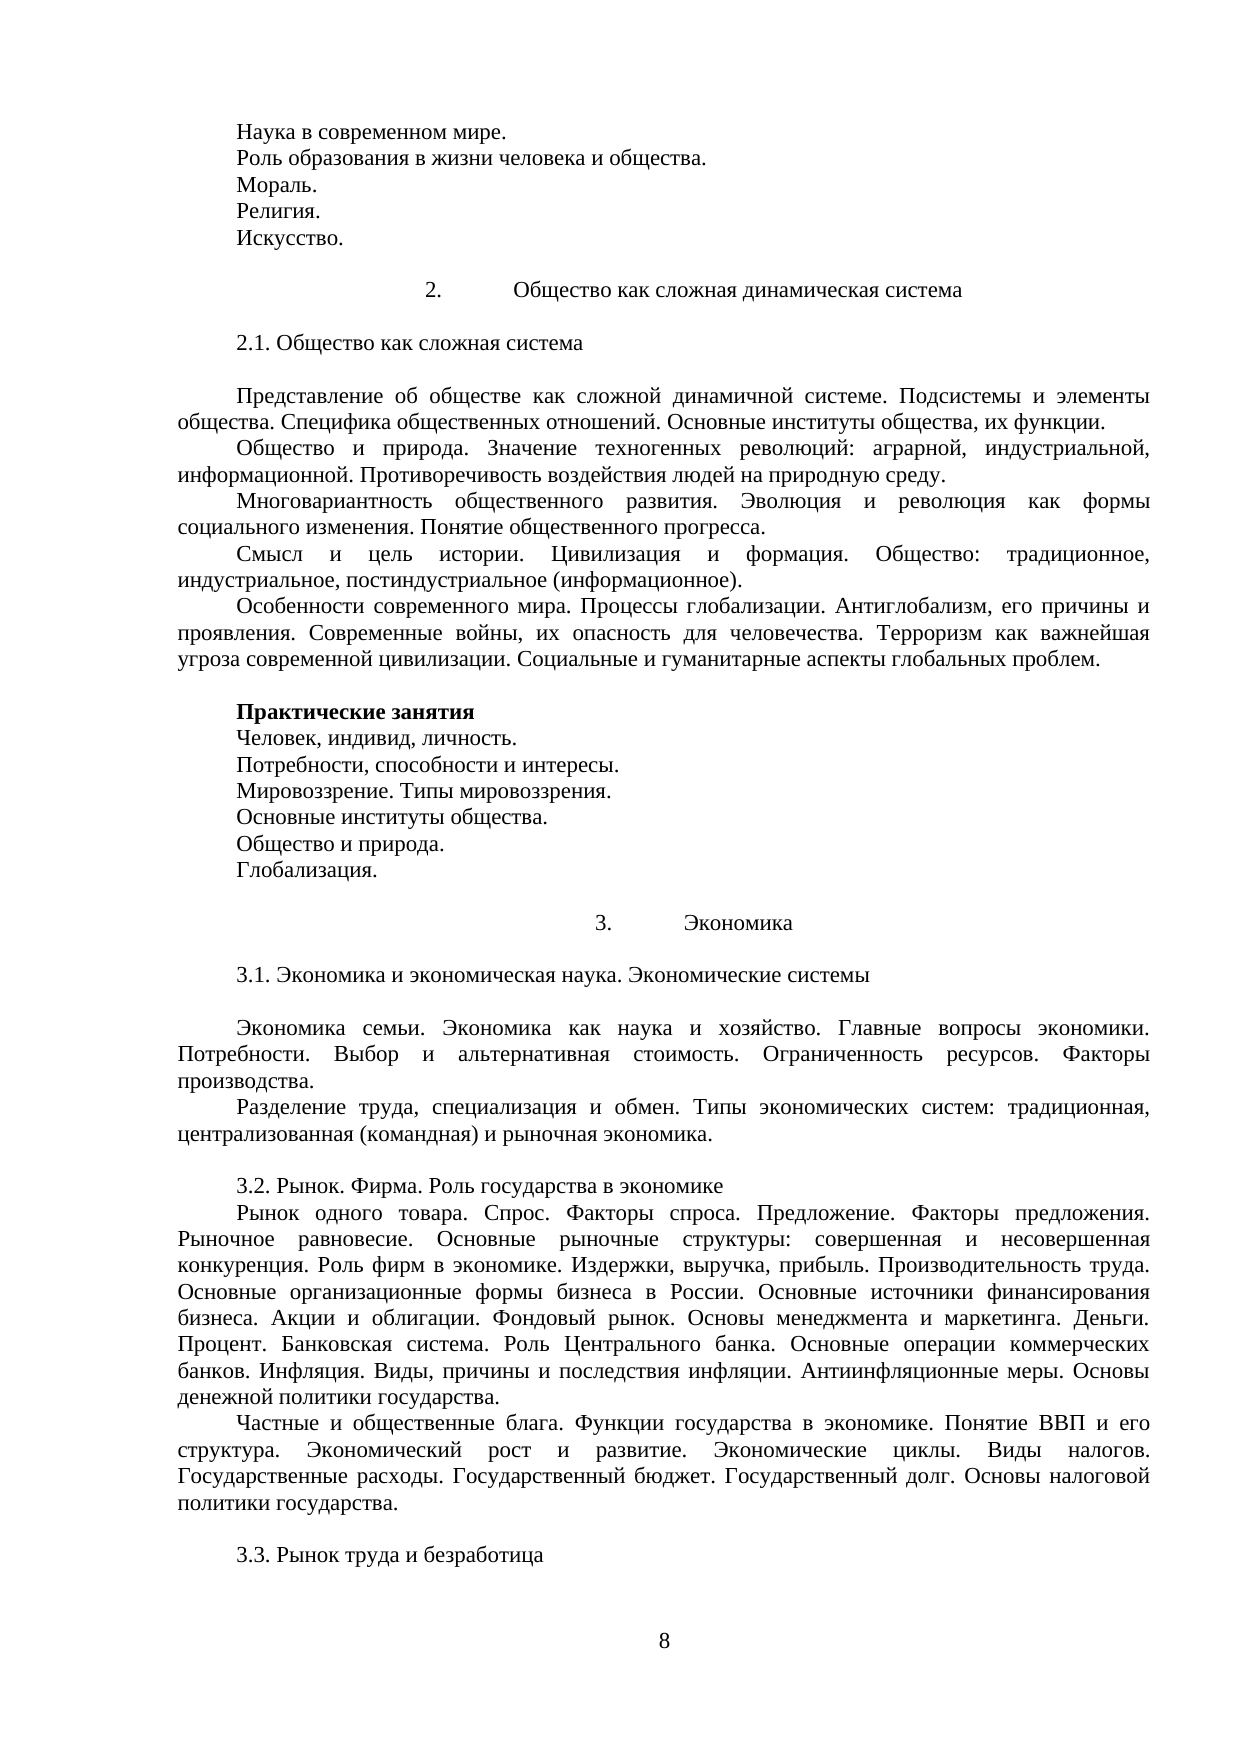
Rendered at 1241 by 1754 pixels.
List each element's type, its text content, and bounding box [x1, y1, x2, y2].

text Представление об обществе как сложной динамичной системе. Подсистемы и элементы общества. Специфика общественных отношений. Основные институты общества, их функции. [177, 382, 1152, 434]
text Частные и общественные блага. Функции государства в экономике. Понятие ВВП и его структура. Экономический рост и развитие. Экономические циклы. Виды налогов. Государственные расходы. Государственный бюджет. Государственный долг. Основы налоговой политики государства. [177, 1409, 1152, 1515]
text Наука в современном мире. [177, 118, 1152, 144]
text Роль образования в жизни человека и общества. [177, 144, 1152, 171]
text 2. Общество как сложная динамическая система [177, 276, 1152, 303]
text 3.2. Рынок. Фирма. Роль государства в экономике [177, 1172, 1152, 1199]
text Человек, индивид, личность. [177, 724, 1152, 751]
text Особенности современного мира. Процессы глобализации. Антиглобализм, его причины и проявления. Современные войны, их опасность для человечества. Терроризм как важнейшая угроза современной цивилизации. Социальные и гуманитарные аспекты глобальных проблем. [177, 592, 1152, 672]
text Рынок одного товара. Спрос. Факторы спроса. Предложение. Факторы предложения. Рыночное равновесие. Основные рыночные структуры: совершенная и несовершенная конкуренция. Роль фирм в экономике. Издержки, выручка, прибыль. Производительность труда. Основные организационные формы бизнеса в России. Основные источники финансирования бизнеса. Акции и облигации. Фондовый рынок. Основы менеджмента и маркетинга. Деньги. Процент. Банковская система. Роль Центрального банка. Основные операции коммерческих банков. Инфляция. Виды, причины и последствия инфляции. Антиинфляционные меры. Основы денежной политики государства. [177, 1199, 1152, 1409]
text Смысл и цель истории. Цивилизация и формация. Общество: традиционное, индустриальное, постиндустриальное (информационное). [177, 540, 1152, 592]
text Общество и природа. Значение техногенных революций: аграрной, индустриальной, информационной. Противоречивость воздействия людей на природную среду. [177, 434, 1152, 487]
text Общество и природа. [177, 830, 1152, 856]
text Основные институты общества. [177, 803, 1152, 830]
text 3.1. Экономика и экономическая наука. Экономические системы [177, 961, 1152, 988]
text Глобализация. [177, 856, 1152, 882]
text Искусство. [177, 223, 1152, 250]
text Мораль. [177, 171, 1152, 197]
text Религия. [177, 197, 1152, 223]
text Разделение труда, специализация и обмен. Типы экономических систем: традиционная, централизованная (командная) и рыночная экономика. [177, 1093, 1152, 1146]
text Экономика семьи. Экономика как наука и хозяйство. Главные вопросы экономики. Потребности. Выбор и альтернативная стоимость. Ограниченность ресурсов. Факторы производства. [177, 1014, 1152, 1093]
text 3. Экономика [177, 909, 1152, 935]
text 3.3. Рынок труда и безработица [177, 1541, 1152, 1568]
text 2.1. Общество как сложная система [177, 329, 1152, 355]
text Мировоззрение. Типы мировоззрения. [177, 777, 1152, 803]
text Практические занятия [177, 698, 1152, 724]
text Потребности, способности и интересы. [177, 751, 1152, 777]
text Многовариантность общественного развития. Эволюция и революция как формы социального изменения. Понятие общественного прогресса. [177, 487, 1152, 540]
